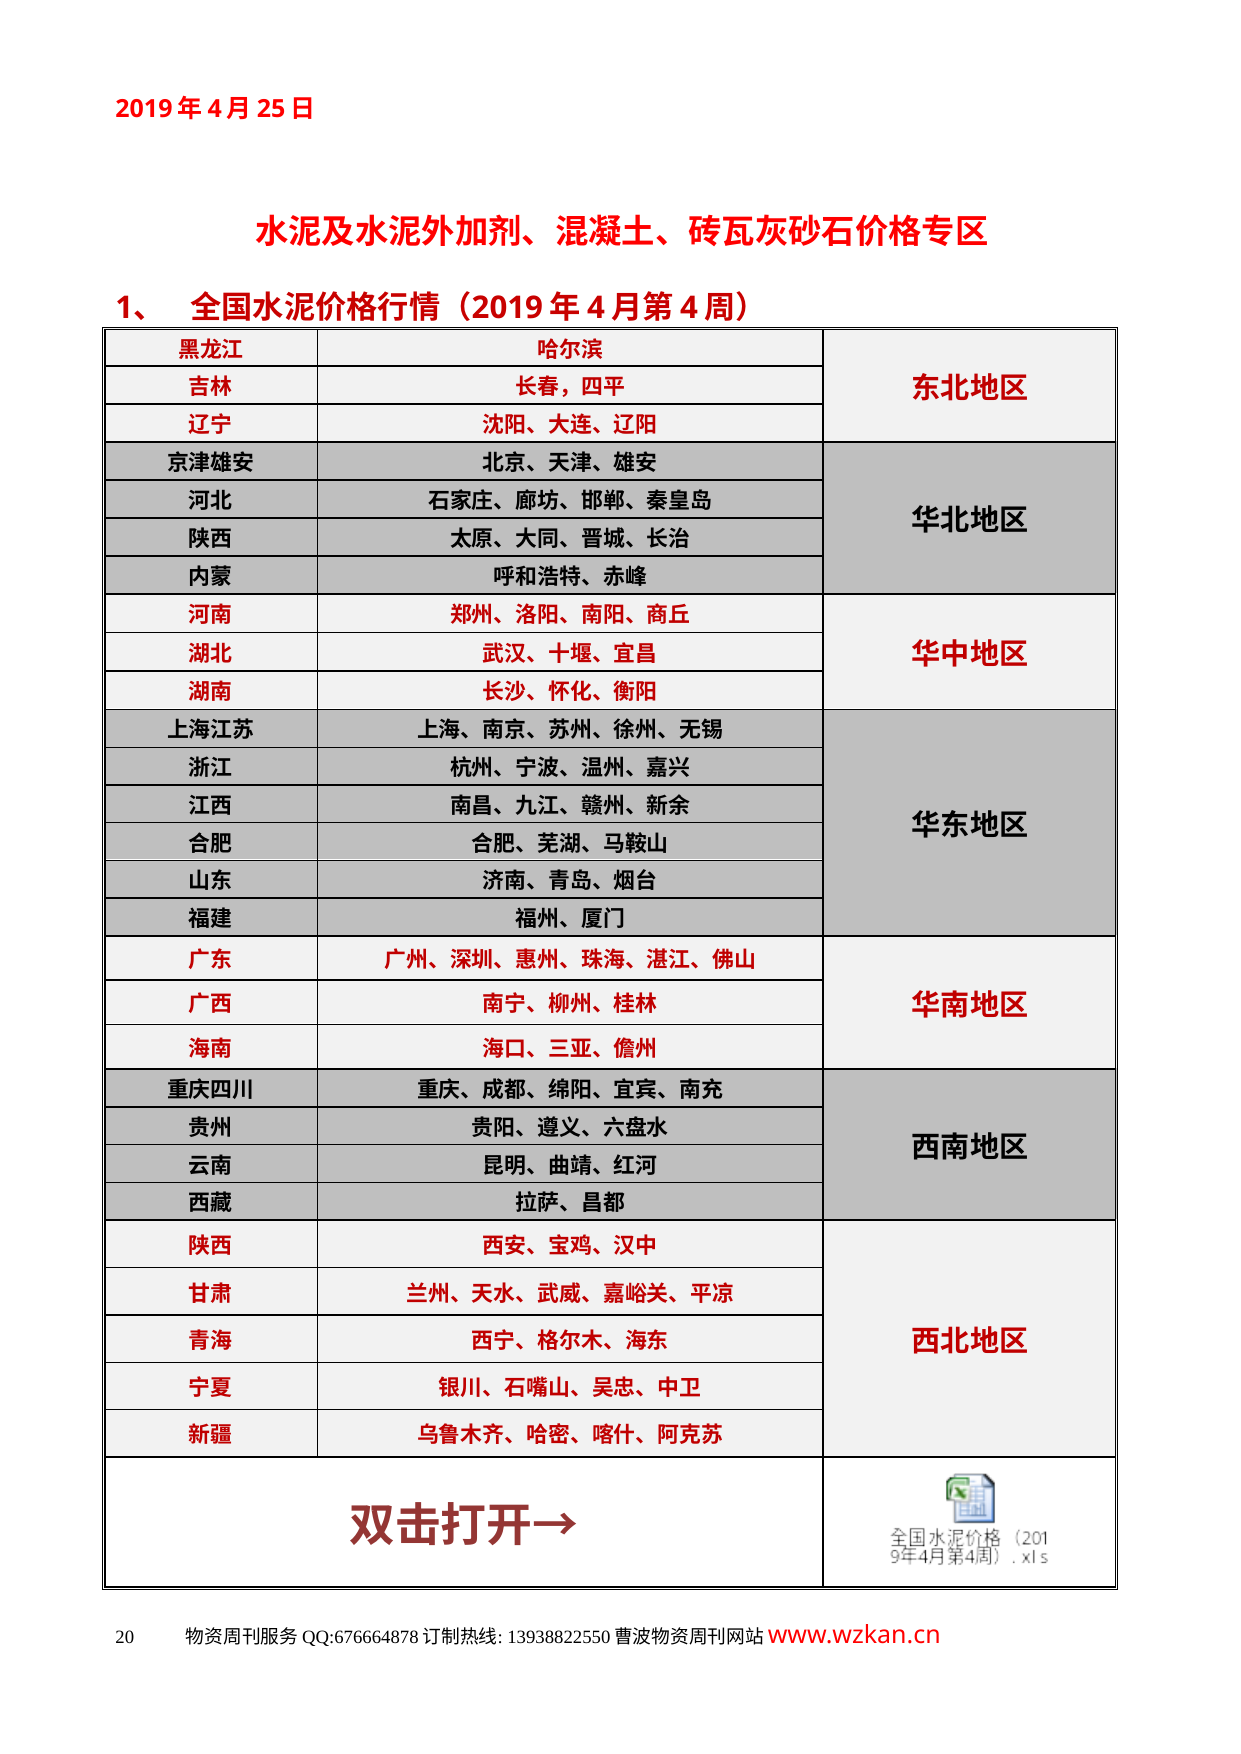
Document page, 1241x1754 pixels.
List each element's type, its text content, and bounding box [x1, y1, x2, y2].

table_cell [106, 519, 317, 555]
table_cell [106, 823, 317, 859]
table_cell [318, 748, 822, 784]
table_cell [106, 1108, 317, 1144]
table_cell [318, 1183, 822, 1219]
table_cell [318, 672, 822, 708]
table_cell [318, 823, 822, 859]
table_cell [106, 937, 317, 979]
subtitle 全国水泥价格行情（2019年4月第4周） [115, 282, 1128, 327]
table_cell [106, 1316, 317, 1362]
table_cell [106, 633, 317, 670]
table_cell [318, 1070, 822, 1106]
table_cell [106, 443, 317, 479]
table_header 东北地区 [824, 330, 1115, 441]
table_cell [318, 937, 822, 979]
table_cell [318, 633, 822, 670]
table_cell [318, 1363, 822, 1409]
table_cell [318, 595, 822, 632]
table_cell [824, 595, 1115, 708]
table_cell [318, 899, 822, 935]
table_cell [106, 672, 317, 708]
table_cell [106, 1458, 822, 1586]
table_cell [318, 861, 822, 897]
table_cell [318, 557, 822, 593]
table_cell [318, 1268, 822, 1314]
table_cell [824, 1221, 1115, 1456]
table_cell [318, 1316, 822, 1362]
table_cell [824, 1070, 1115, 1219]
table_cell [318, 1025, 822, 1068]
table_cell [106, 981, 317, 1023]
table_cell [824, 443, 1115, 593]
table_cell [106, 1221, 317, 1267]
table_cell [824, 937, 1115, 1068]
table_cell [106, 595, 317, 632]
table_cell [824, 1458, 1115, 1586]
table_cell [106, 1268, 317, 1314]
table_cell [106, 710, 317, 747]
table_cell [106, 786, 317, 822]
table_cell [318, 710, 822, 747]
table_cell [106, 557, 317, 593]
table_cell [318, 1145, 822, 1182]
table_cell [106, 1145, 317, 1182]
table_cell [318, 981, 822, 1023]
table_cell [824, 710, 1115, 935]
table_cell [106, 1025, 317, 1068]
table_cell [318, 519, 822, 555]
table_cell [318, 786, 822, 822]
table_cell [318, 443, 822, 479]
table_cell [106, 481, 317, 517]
table_header 黑龙江 [106, 330, 317, 365]
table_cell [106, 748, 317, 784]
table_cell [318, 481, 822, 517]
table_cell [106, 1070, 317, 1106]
table_header 哈尔滨 [318, 330, 822, 365]
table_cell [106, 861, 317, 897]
table_cell 吉林 [106, 367, 317, 403]
table_cell 辽宁 [106, 405, 317, 441]
subtitle 水泥及水泥外加剂、混凝土、砖瓦灰砂石价格专区 [115, 204, 1128, 253]
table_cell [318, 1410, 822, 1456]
table_cell 长春，四平 [318, 367, 822, 403]
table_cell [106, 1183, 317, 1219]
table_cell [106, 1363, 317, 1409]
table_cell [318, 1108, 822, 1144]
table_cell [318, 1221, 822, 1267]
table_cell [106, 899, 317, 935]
table_cell 沈阳、大连、辽阳 [318, 405, 822, 441]
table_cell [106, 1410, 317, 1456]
